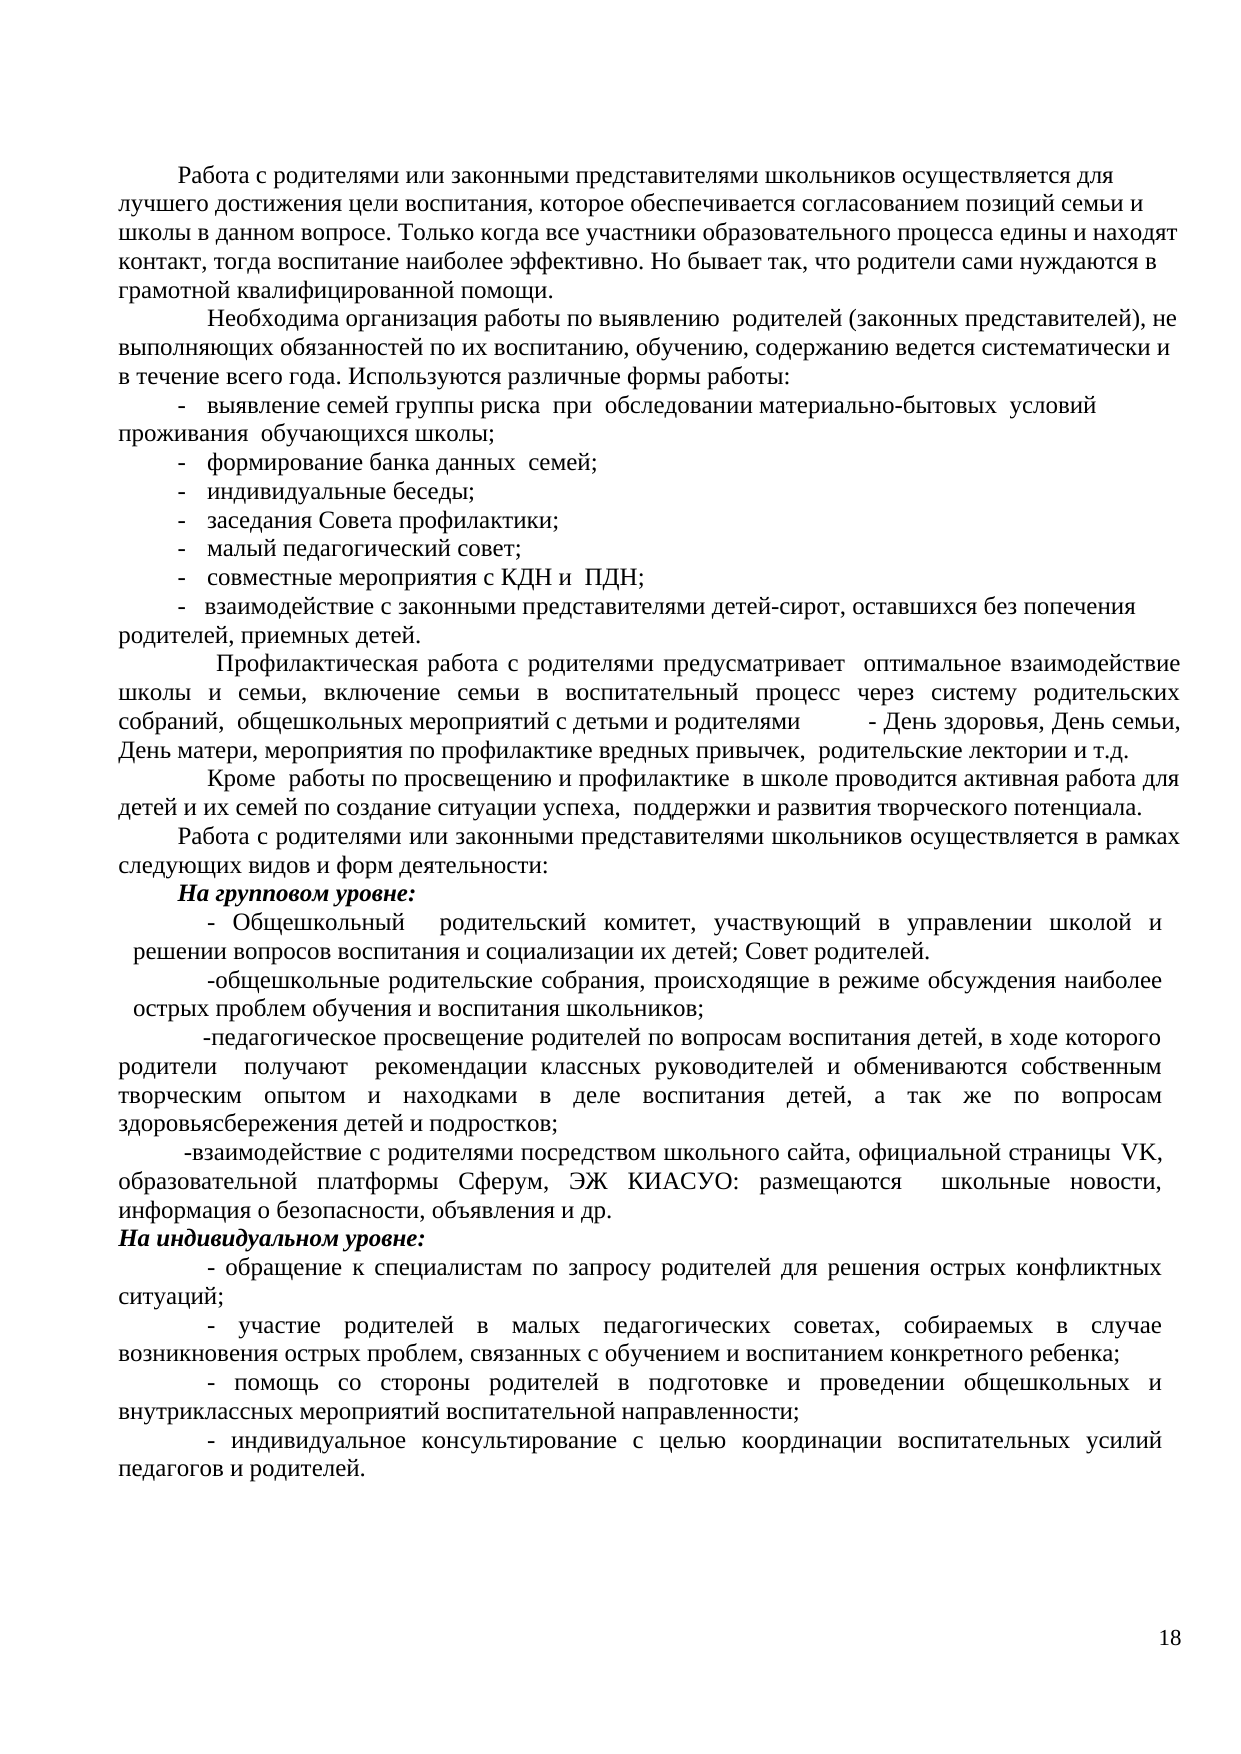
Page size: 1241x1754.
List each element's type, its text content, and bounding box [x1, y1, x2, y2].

text На индивидуальном уровне: [118, 1223, 1163, 1252]
text - малый педагогический совет; [118, 533, 1181, 562]
text Необходима организация работы по выявлению родителей (законных представителей), не выполняющих обязанностей по их воспитанию, обучению, содержанию ведется систематически и в течение всего года. Используются различные формы работы: [118, 303, 1181, 390]
text - участие родителей в малых педагогических советах, собираемых в случае возникновения острых проблем, связанных с обучением и воспитанием конкретного ребенка; [118, 1310, 1163, 1367]
text -педагогическое просвещение родителей по вопросам воспитания детей, в ходе которого родители получают рекомендации классных руководителей и обмениваются собственным творческим опытом и находками в деле воспитания детей, а так же по вопросам здоровьясбережения детей и подростков; [118, 1022, 1163, 1137]
text -взаимодействие с родителями посредством школьного сайта, официальной страницы VK, образовательной платформы Сферум, ЭЖ КИАСУО: размещаются школьные новости, информация о безопасности, объявления и др. [118, 1137, 1163, 1223]
text Профилактическая работа с родителями предусматривает оптимальное взаимодействие школы и семьи, включение семьи в воспитательный процесс через систему родительских собраний, общешкольных мероприятий с детьми и родителями - День здоровья, День семьи, День матери, мероприятия по профилактике вредных привычек, родительские лектории и т.д. [118, 648, 1181, 763]
text - Общешкольный родительский комитет, участвующий в управлении школой и решении вопросов воспитания и социализации их детей; Совет родителей. [133, 907, 1163, 965]
text Работа с родителями или законными представителями школьников осуществляется в рамках следующих видов и форм деятельности: [118, 821, 1181, 878]
text - заседания Совета профилактики; [118, 505, 1181, 533]
text - обращение к специалистам по запросу родителей для решения острых конфликтных ситуаций; [118, 1252, 1163, 1310]
text - выявление семей группы риска при обследовании материально-бытовых условий проживания обучающихся школы; [118, 390, 1181, 447]
text На групповом уровне: [118, 878, 1181, 907]
text - помощь со стороны родителей в подготовке и проведении общешкольных и внутриклассных мероприятий воспитательной направленности; [118, 1367, 1163, 1425]
text - взаимодействие с законными представителями детей-сирот, оставшихся без попечения родителей, приемных детей. [118, 591, 1181, 648]
text -общешкольные родительские собрания, происходящие в режиме обсуждения наиболее острых проблем обучения и воспитания школьников; [133, 965, 1163, 1022]
text - индивидуальные беседы; [118, 476, 1181, 505]
text Кроме работы по просвещению и профилактике в школе проводится активная работа для детей и их семей по создание ситуации успеха, поддержки и развития творческого потенциала. [118, 763, 1181, 821]
text Работа с родителями или законными представителями школьников осуществляется для лучшего достижения цели воспитания, которое обеспечивается согласованием позиций семьи и школы в данном вопросе. Только когда все участники образовательного процесса едины и находят контакт, тогда воспитание наиболее эффективно. Но бывает так, что родители сами нуждаются в грамотной квалифицированной помощи. [118, 160, 1181, 303]
text - совместные мероприятия с КДН и ПДН; [118, 562, 1181, 591]
text - формирование банка данных семей; [118, 447, 1181, 476]
text - индивидуальное консультирование c целью координации воспитательных усилий педагогов и родителей. [118, 1425, 1163, 1482]
